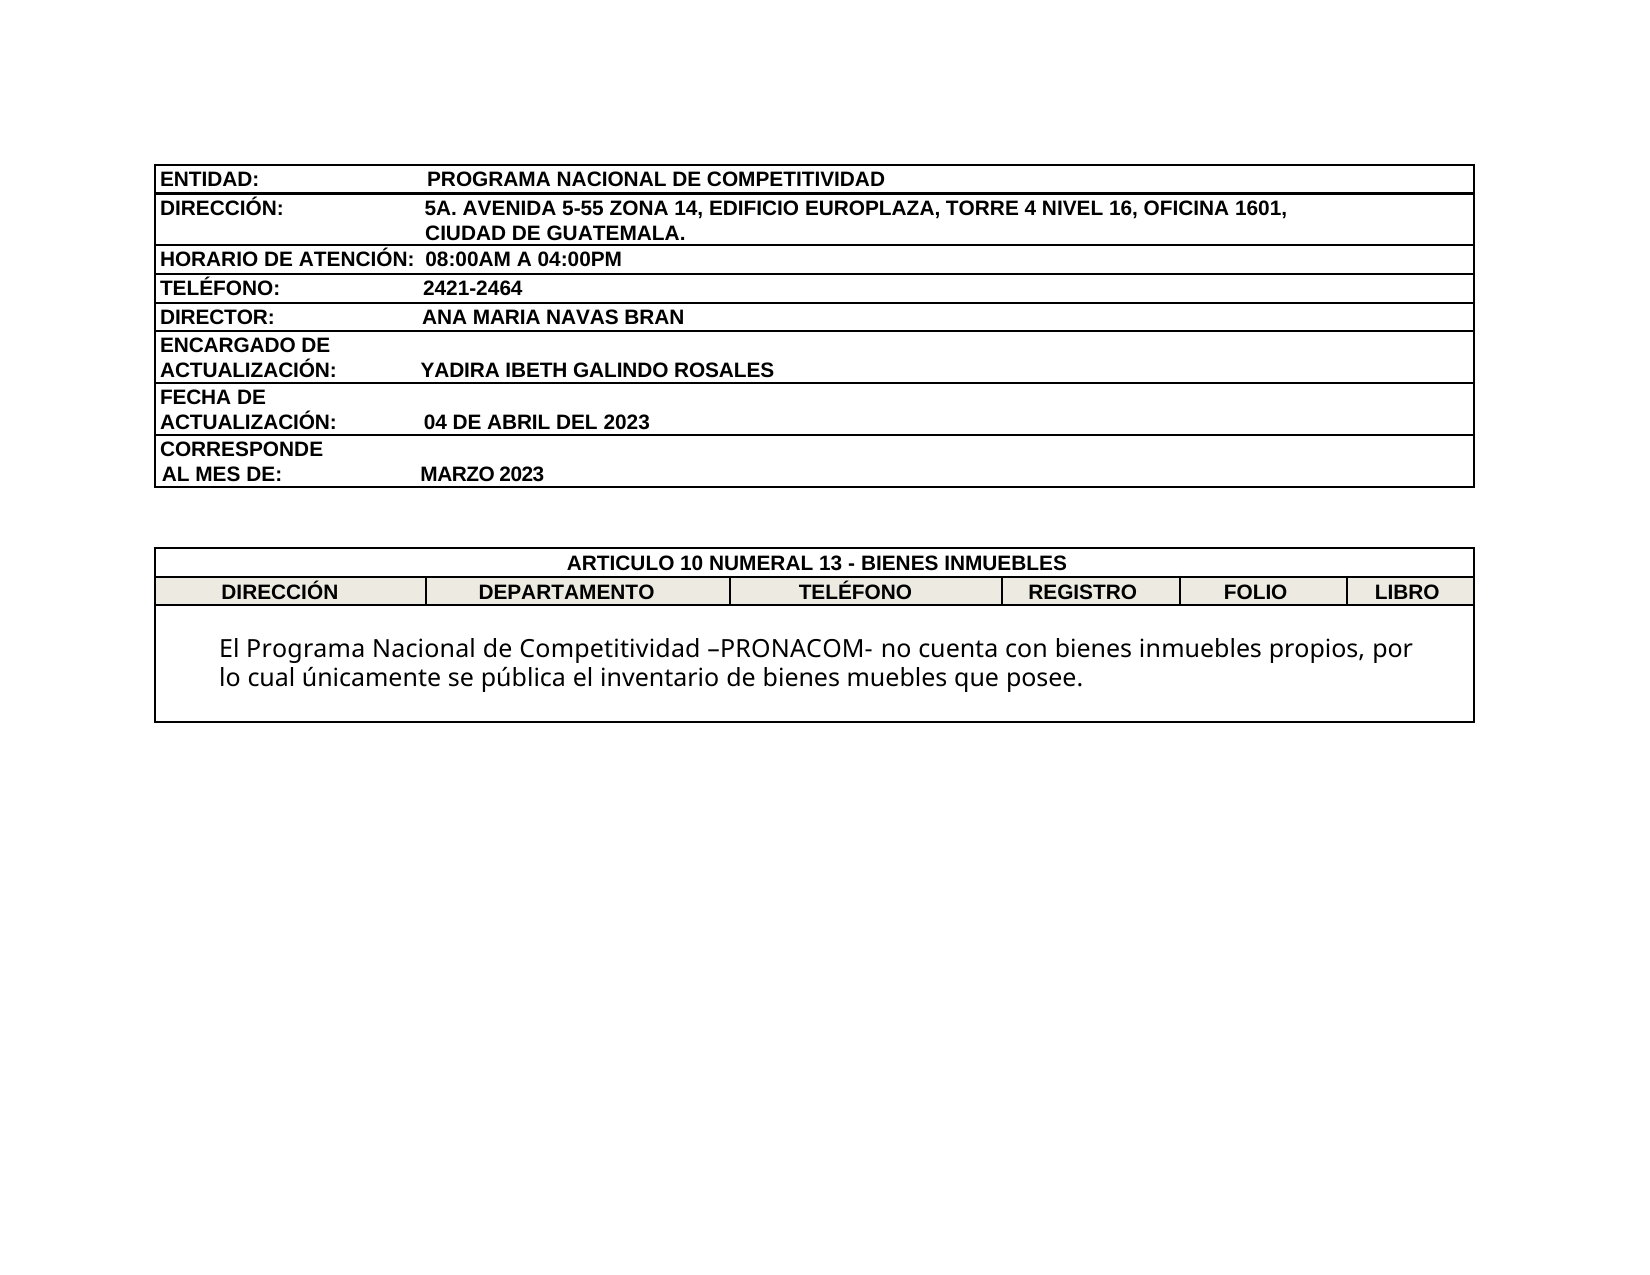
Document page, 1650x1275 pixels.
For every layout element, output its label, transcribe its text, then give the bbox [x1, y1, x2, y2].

table_cell FOLIO [1181, 578, 1346, 604]
table_cell HORARIO DE ATENCIÓN: 08:00AM A 04:00PM [156, 246, 1473, 273]
table_cell REGISTRO [1003, 578, 1179, 604]
table_cell TELÉFONO: 2421-2464 [156, 275, 1473, 302]
table_cell ENCARGADO DE ACTUALIZACIÓN: YADIRA IBETH GALINDO ROSALES [156, 332, 1473, 382]
table_cell TELÉFONO [731, 578, 1001, 604]
table_cell CORRESPONDE AL MES DE: MARZO 2023 [156, 436, 1473, 486]
table_cell El Programa Nacional de Competitividad –PRONACOM- no cuenta con bienes inmuebles propios, por lo cual únicamente se pública el inventario de bienes muebles que posee. [156, 606, 1473, 721]
table_cell LIBRO [1348, 578, 1473, 604]
table_header ARTICULO 10 NUMERAL 13 - BIENES INMUEBLES [156, 549, 1473, 576]
table_cell DIRECCIÓN [156, 578, 425, 604]
table_cell FECHA DE ACTUALIZACIÓN: 04 DE ABRIL DEL 2023 [156, 384, 1473, 434]
table_header ENTIDAD: PROGRAMA NACIONAL DE COMPETITIVIDAD [156, 166, 1473, 192]
table_cell DIRECCIÓN: 5A. AVENIDA 5-55 ZONA 14, EDIFICIO EUROPLAZA, TORRE 4 NIVEL 16, OFICINA 1601, CIUDAD DE GUATEMALA. [156, 195, 1473, 244]
table_cell DIRECTOR: ANA MARIA NAVAS BRAN [156, 304, 1473, 330]
table_cell DEPARTAMENTO [427, 578, 729, 604]
